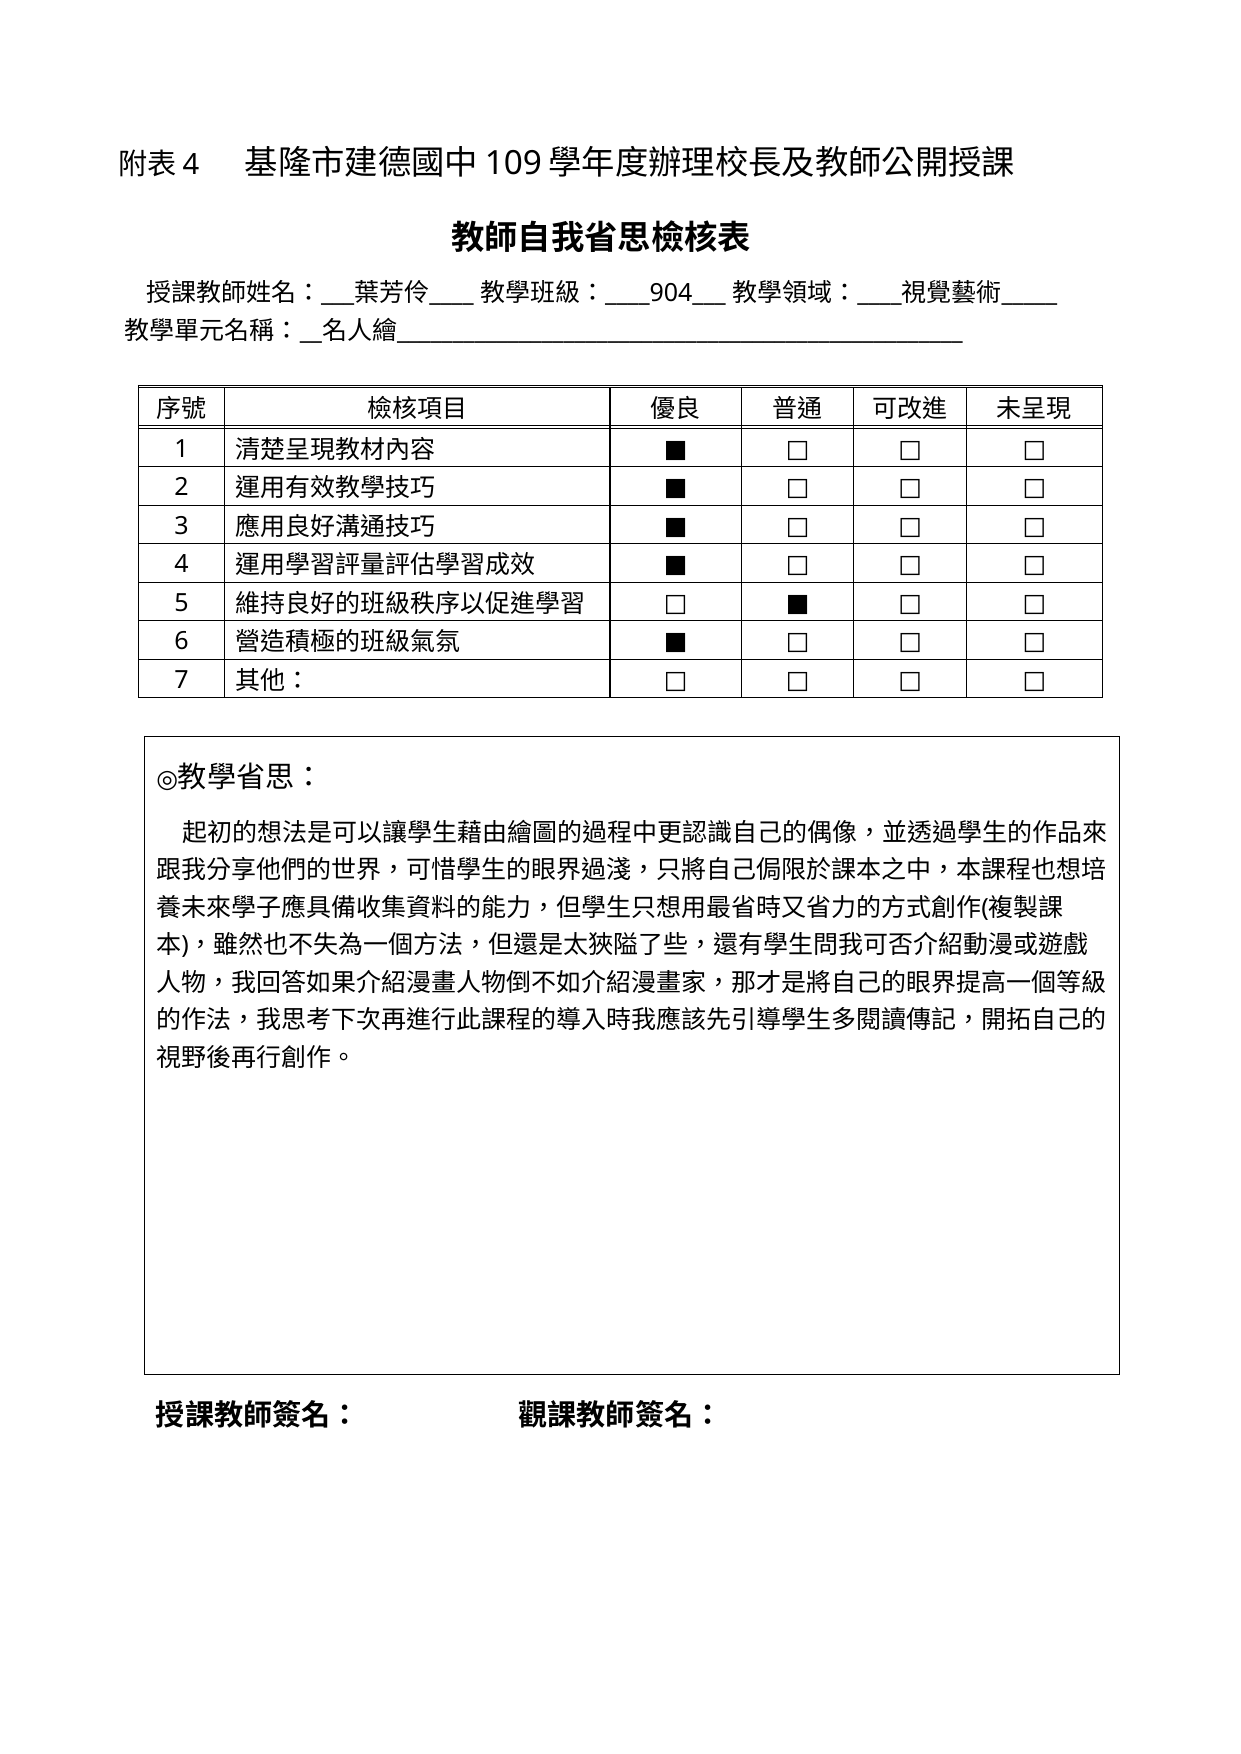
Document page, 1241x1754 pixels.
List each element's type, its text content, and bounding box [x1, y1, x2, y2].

table_cell 4 [139, 544, 224, 582]
table_cell □ [967, 429, 1102, 466]
table_cell □ [854, 583, 966, 620]
table_cell ■ [611, 467, 741, 504]
table_cell □ [742, 621, 853, 659]
table_cell 清楚呈現教材內容 [225, 429, 609, 466]
table_cell □ [967, 544, 1102, 582]
table_cell ■ [611, 506, 741, 543]
table_cell □ [967, 621, 1102, 659]
table_header 檢核項目 [225, 388, 609, 425]
text 附表4 基隆市建德國中109學年度辦理校長及教師公開授課 [118, 122, 1122, 197]
table_cell □ [967, 467, 1102, 504]
text 教學單元名稱：__名人繪___________________________________________________ [118, 310, 1122, 347]
table_header 序號 [139, 388, 224, 425]
table_cell □ [967, 506, 1102, 543]
table_cell ■ [611, 429, 741, 466]
table_cell 2 [139, 467, 224, 504]
table_cell □ [742, 660, 853, 697]
table_cell ■ [742, 583, 853, 620]
table_cell □ [742, 506, 853, 543]
table_cell 5 [139, 583, 224, 620]
table_cell 1 [139, 429, 224, 466]
table_header 未呈現 [967, 388, 1102, 425]
table_cell □ [854, 621, 966, 659]
table_cell 7 [139, 660, 224, 697]
table_cell □ [854, 506, 966, 543]
text 授課教師簽名： 觀課教師簽名： [156, 1375, 1122, 1450]
text 教師自我省思檢核表 [71, 197, 1122, 272]
table_cell □ [742, 544, 853, 582]
text 授課教師姓名：___葉芳伶____ 教學班級：____904___ 教學領域：____視覺藝術_____ [81, 272, 1122, 310]
table_header 普通 [742, 388, 853, 425]
table_cell 6 [139, 621, 224, 659]
table_cell 運用學習評量評估學習成效 [225, 544, 609, 582]
table_cell 3 [139, 506, 224, 543]
table_cell □ [967, 660, 1102, 697]
table_header 優良 [611, 388, 741, 425]
table_header ◎教學省思： 起初的想法是可以讓學生藉由繪圖的過程中更認識自己的偶像，並透過學生的作品來跟我分享他們的世界，可惜學生的眼界過淺，只將自己侷限於課本之中，本課程也想培養未來學子應具備收集資料的能力，但學生只想用最省時又省力的方式創作(複製課本)，雖然也不失為一個方法，但還是太狹隘了些，還有學生問我可否介紹動漫或遊戲人物，我回答如果介紹漫畫人物倒不如介紹漫畫家，那才是將自己的眼界提高一個等級的作法，我思考下次再進行此課程的導入時我應該先引導學生多閱讀傳記，開拓自己的視野後再行創作。 [145, 737, 1119, 1374]
table_header 可改進 [854, 388, 966, 425]
table_cell 應用良好溝通技巧 [225, 506, 609, 543]
table_cell ■ [611, 544, 741, 582]
table_cell □ [611, 660, 741, 697]
table_cell □ [611, 583, 741, 620]
table_cell 維持良好的班級秩序以促進學習 [225, 583, 609, 620]
table_cell □ [854, 429, 966, 466]
table_cell 運用有效教學技巧 [225, 467, 609, 504]
table_cell □ [854, 544, 966, 582]
table_cell 其他： [225, 660, 609, 697]
table_cell □ [967, 583, 1102, 620]
table_cell □ [854, 467, 966, 504]
table_cell ■ [611, 621, 741, 659]
table_cell 營造積極的班級氣氛 [225, 621, 609, 659]
table_cell □ [854, 660, 966, 697]
table_cell □ [742, 467, 853, 504]
table_cell □ [742, 429, 853, 466]
